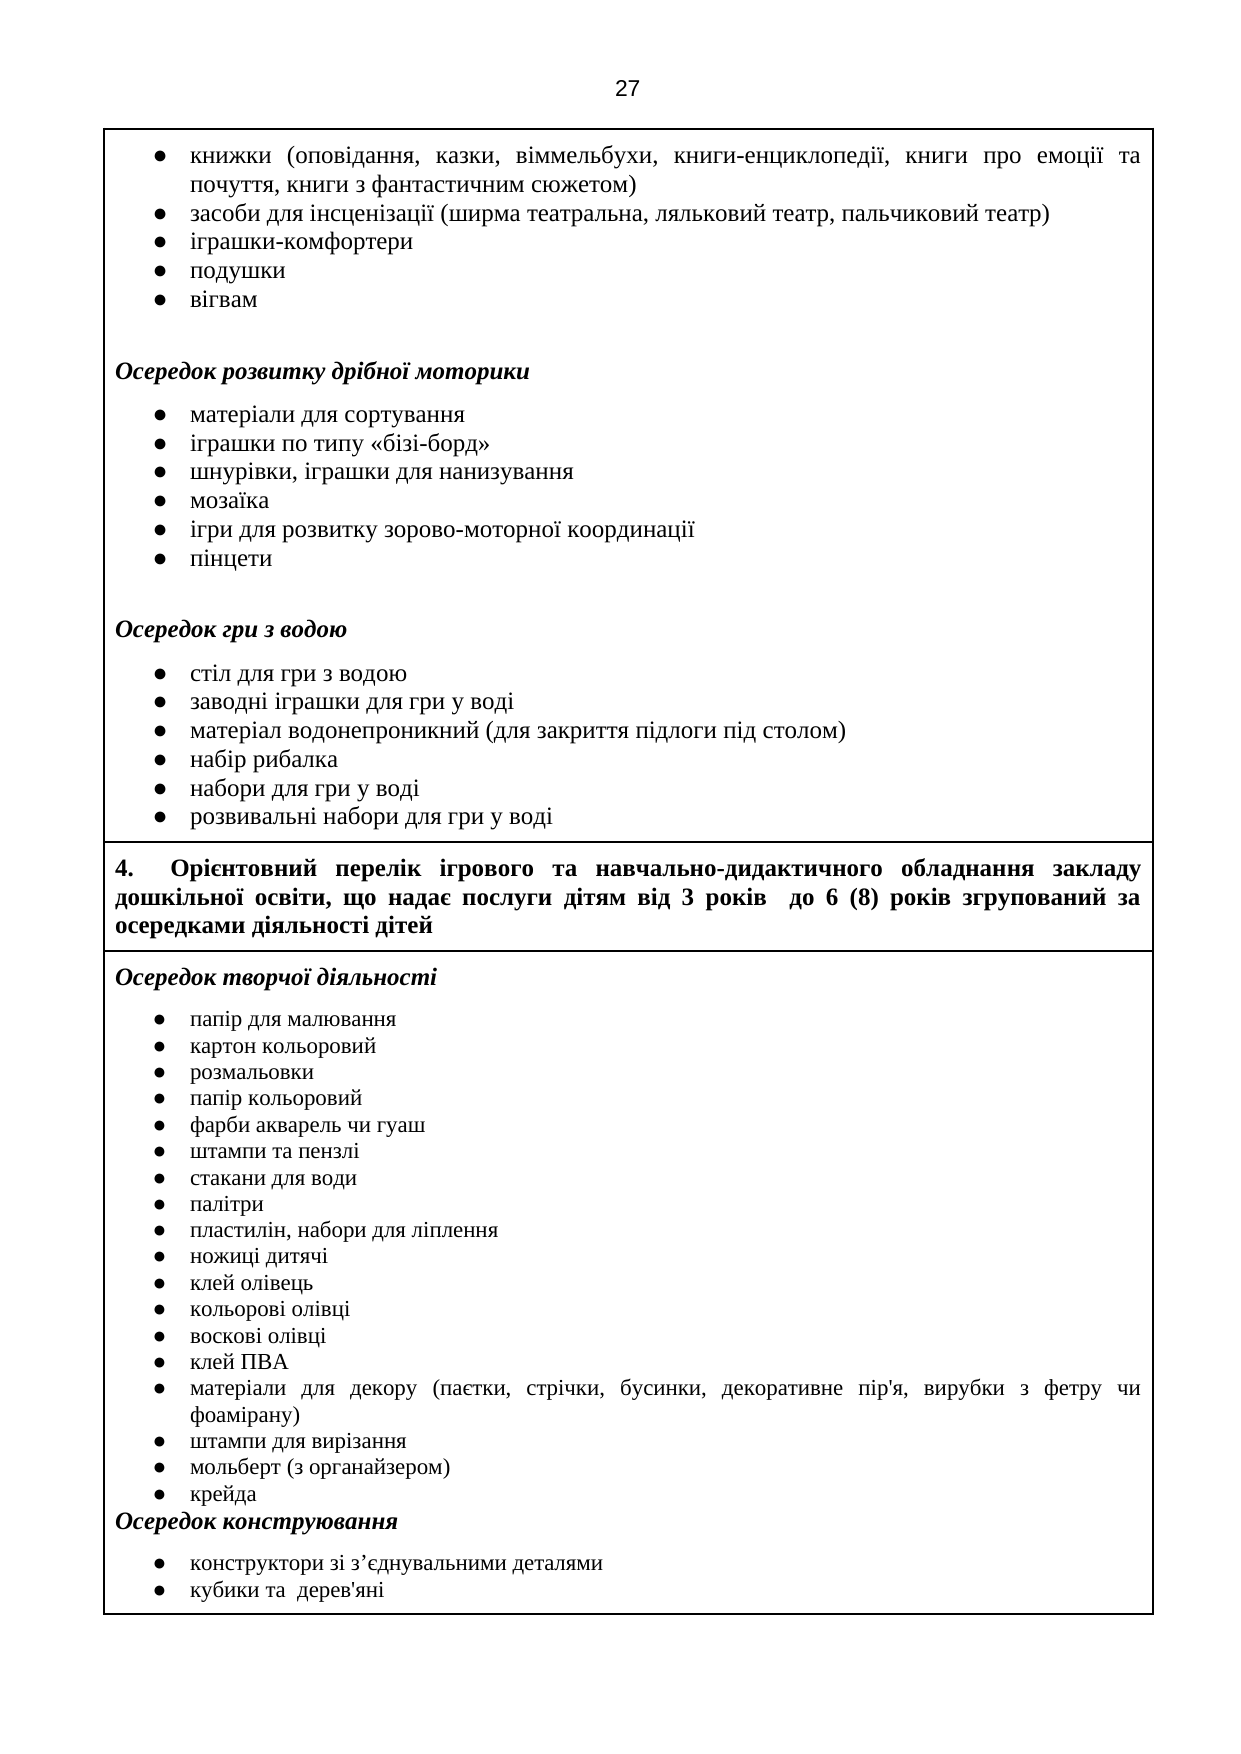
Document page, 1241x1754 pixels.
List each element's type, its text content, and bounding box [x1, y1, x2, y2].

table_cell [105, 952, 1152, 1612]
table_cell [105, 130, 1152, 841]
table_cell 4. Орієнтовний перелік ігрового та навчально-дидактичного обладнання закладу дошкільної освіти, що надає послуги дітям від 3 років до 6 (8) років згрупований за осередками діяльності дітей [105, 843, 1152, 950]
